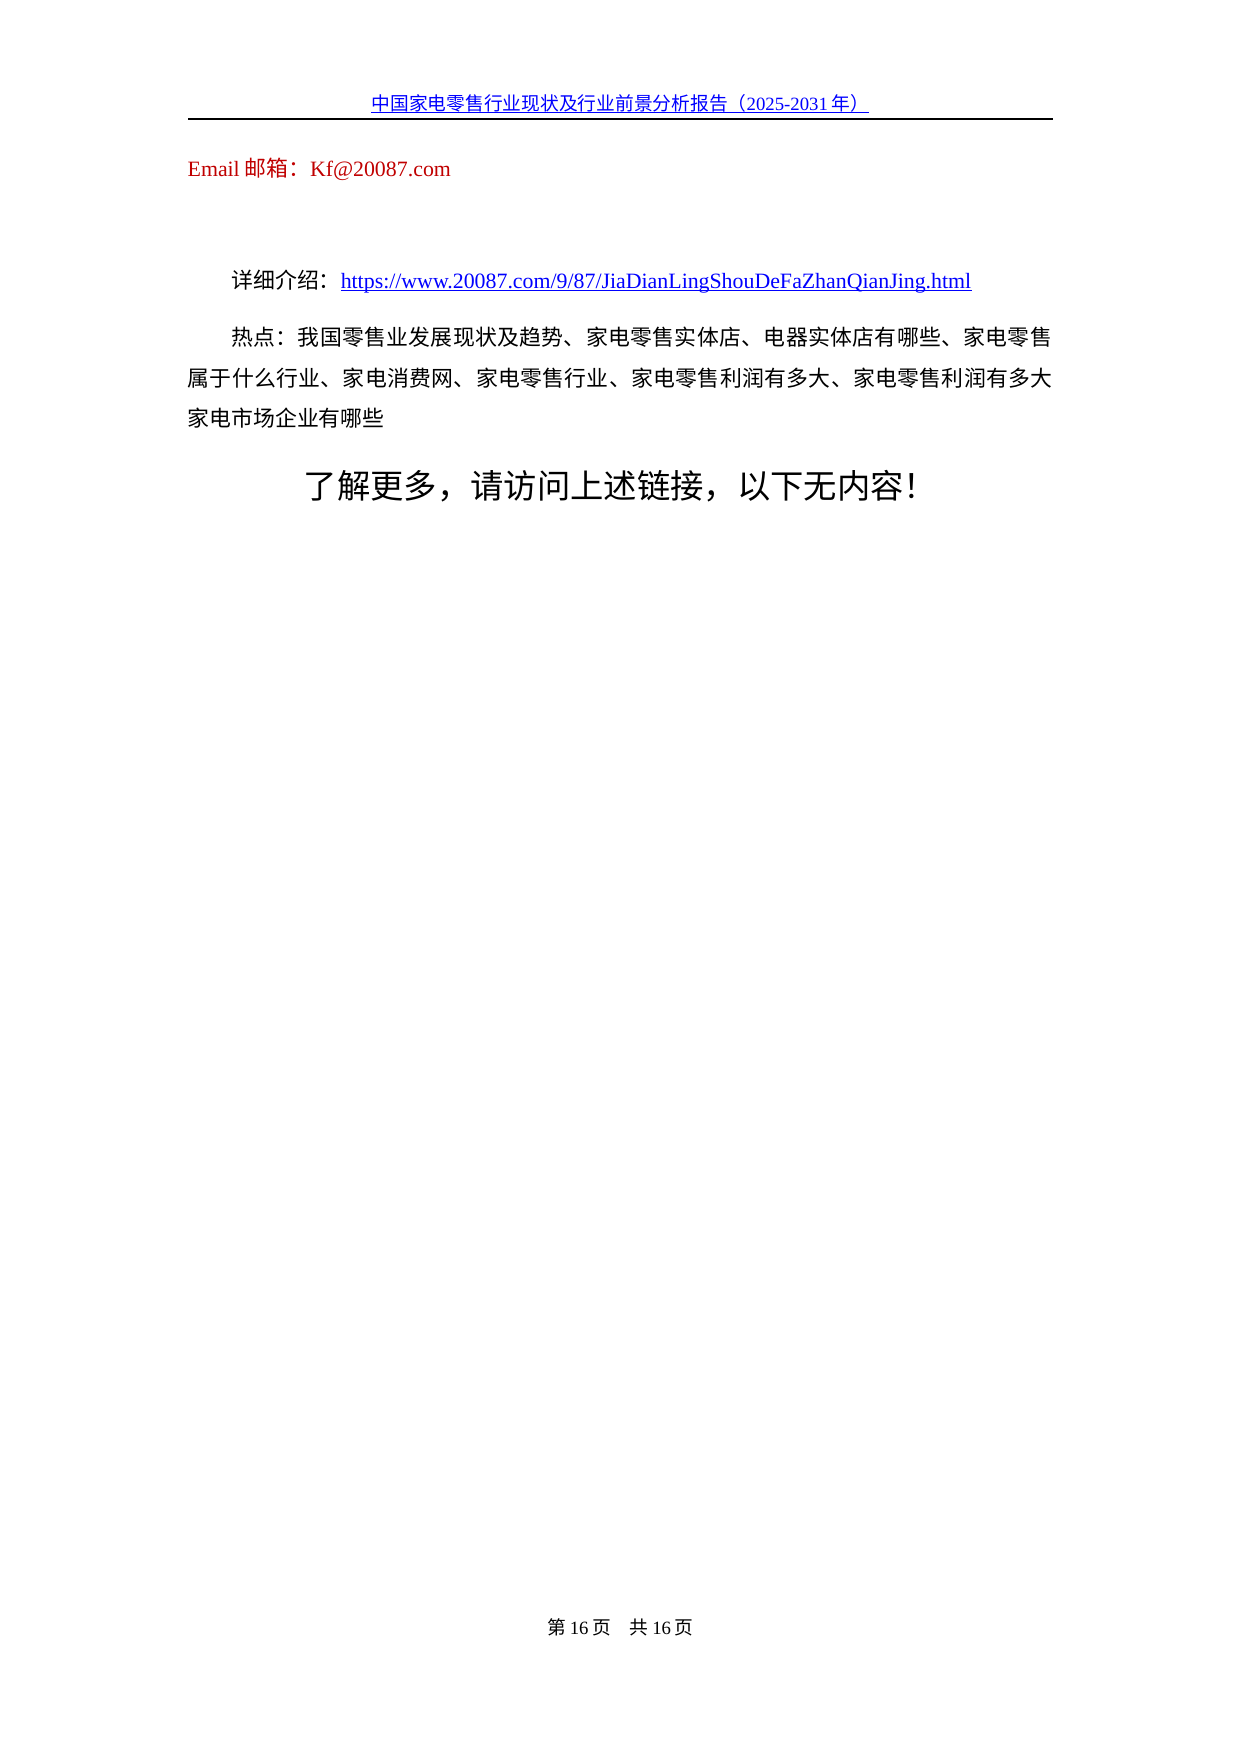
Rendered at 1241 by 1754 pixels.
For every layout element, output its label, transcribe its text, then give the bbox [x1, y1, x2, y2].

title 了解更多，请访问上述链接，以下无内容！ [187, 451, 1053, 516]
text 热点：我国零售业发展现状及趋势、家电零售实体店、电器实体店有哪些、家电零售属于什么行业、家电消费网、家电零售行业、家电零售利润有多大、家电零售利润有多大、家电市场企业有哪些 [187, 320, 1053, 433]
text 详细介绍：https://www.20087.com/9/87/JiaDianLingShouDeFaZhanQianJing.html [187, 263, 1053, 296]
text Email邮箱：Kf@20087.com [187, 150, 1053, 183]
